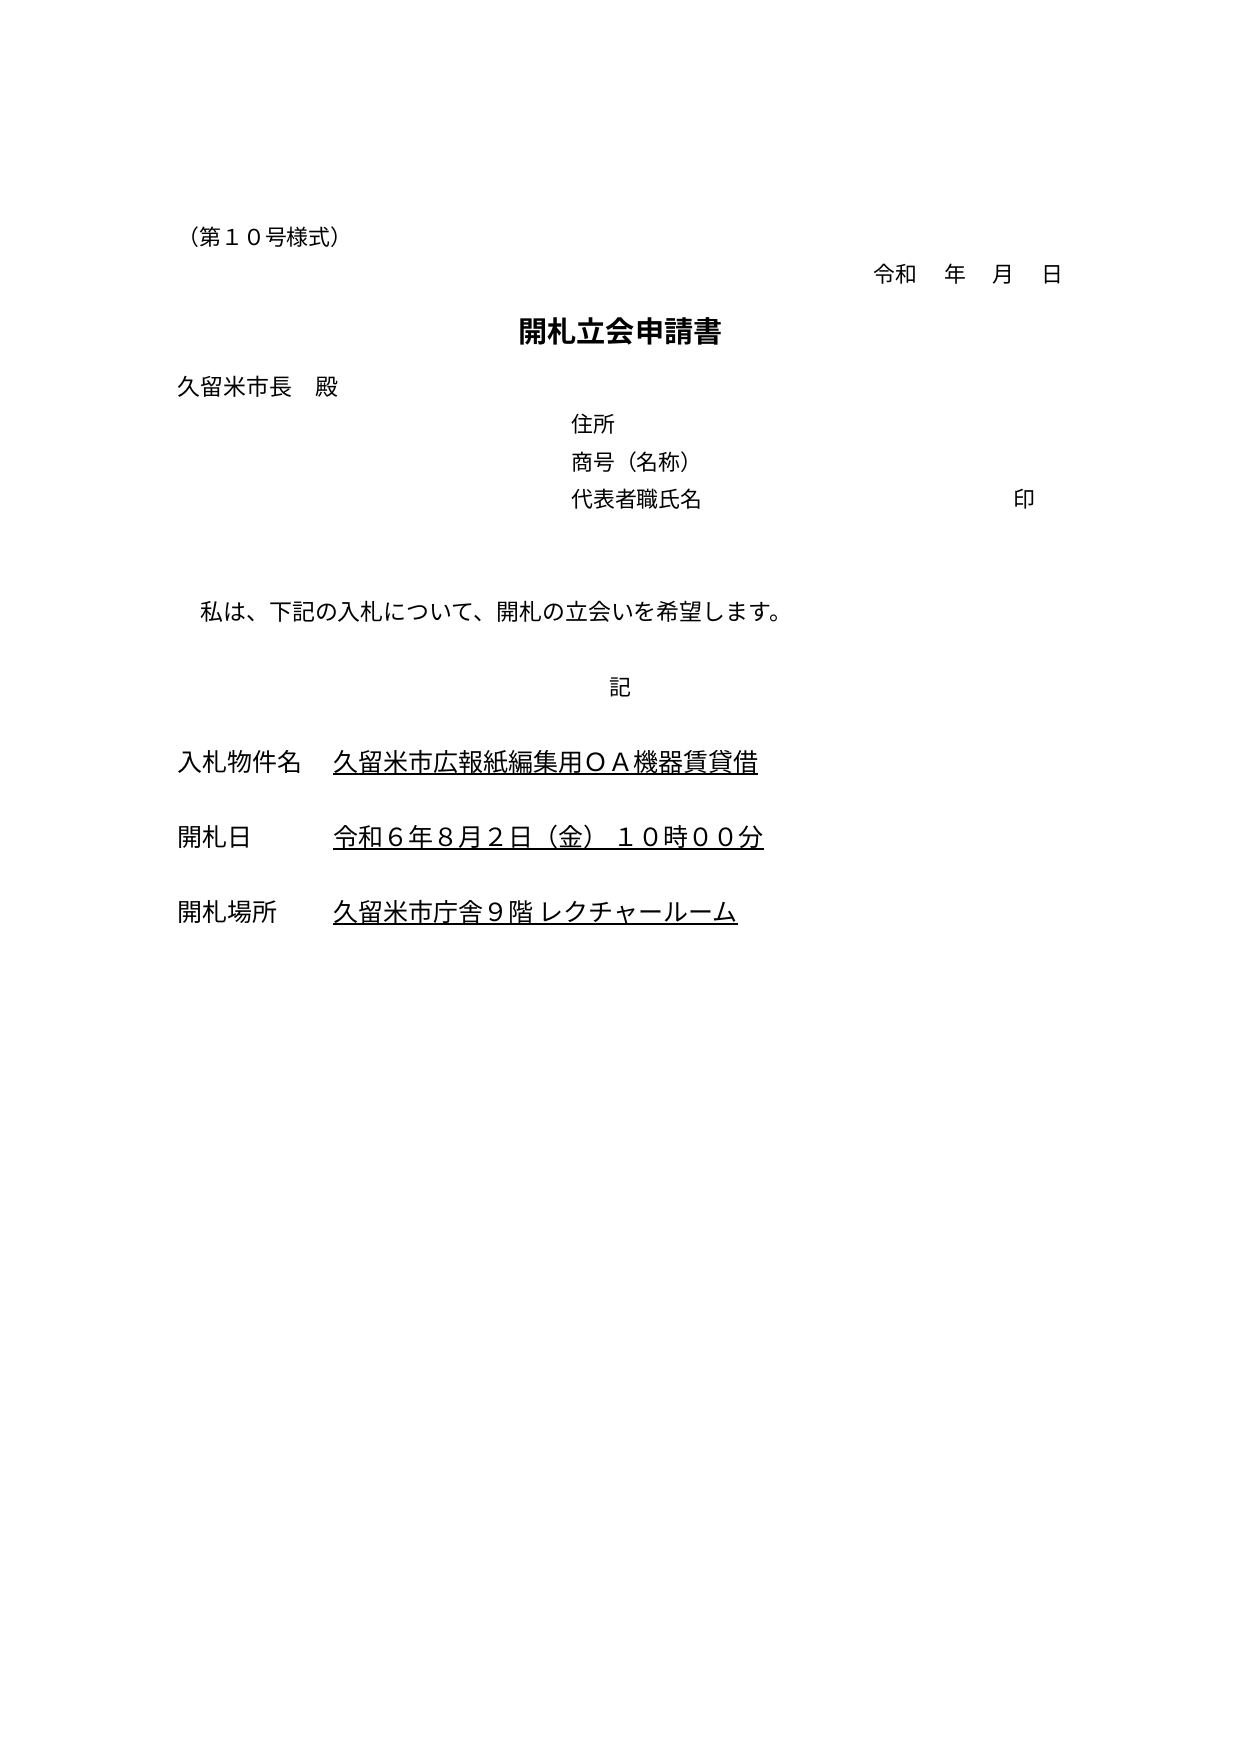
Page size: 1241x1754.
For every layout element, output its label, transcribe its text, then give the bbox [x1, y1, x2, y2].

text （第１０号様式） [177, 217, 1063, 254]
text 開札日 令和６年８月２日（金） １０時００分 [177, 817, 1063, 854]
text 住所 [177, 404, 1063, 442]
text 入札物件名 久留米市広報紙編集用ＯＡ機器賃貸借 [177, 742, 1063, 779]
text 令和 年 月 日 [177, 254, 1063, 292]
text 代表者職氏名 印 [177, 479, 1063, 517]
text 久留米市長 殿 [177, 367, 1063, 404]
text 記 [177, 667, 1063, 704]
text 開札立会申請書 [177, 292, 1063, 367]
text 商号（名称） [177, 442, 1063, 479]
text 私は、下記の入札について、開札の立会いを希望します。 [177, 592, 1063, 629]
text 開札場所 久留米市庁舎９階 レクチャールーム [177, 892, 1063, 929]
